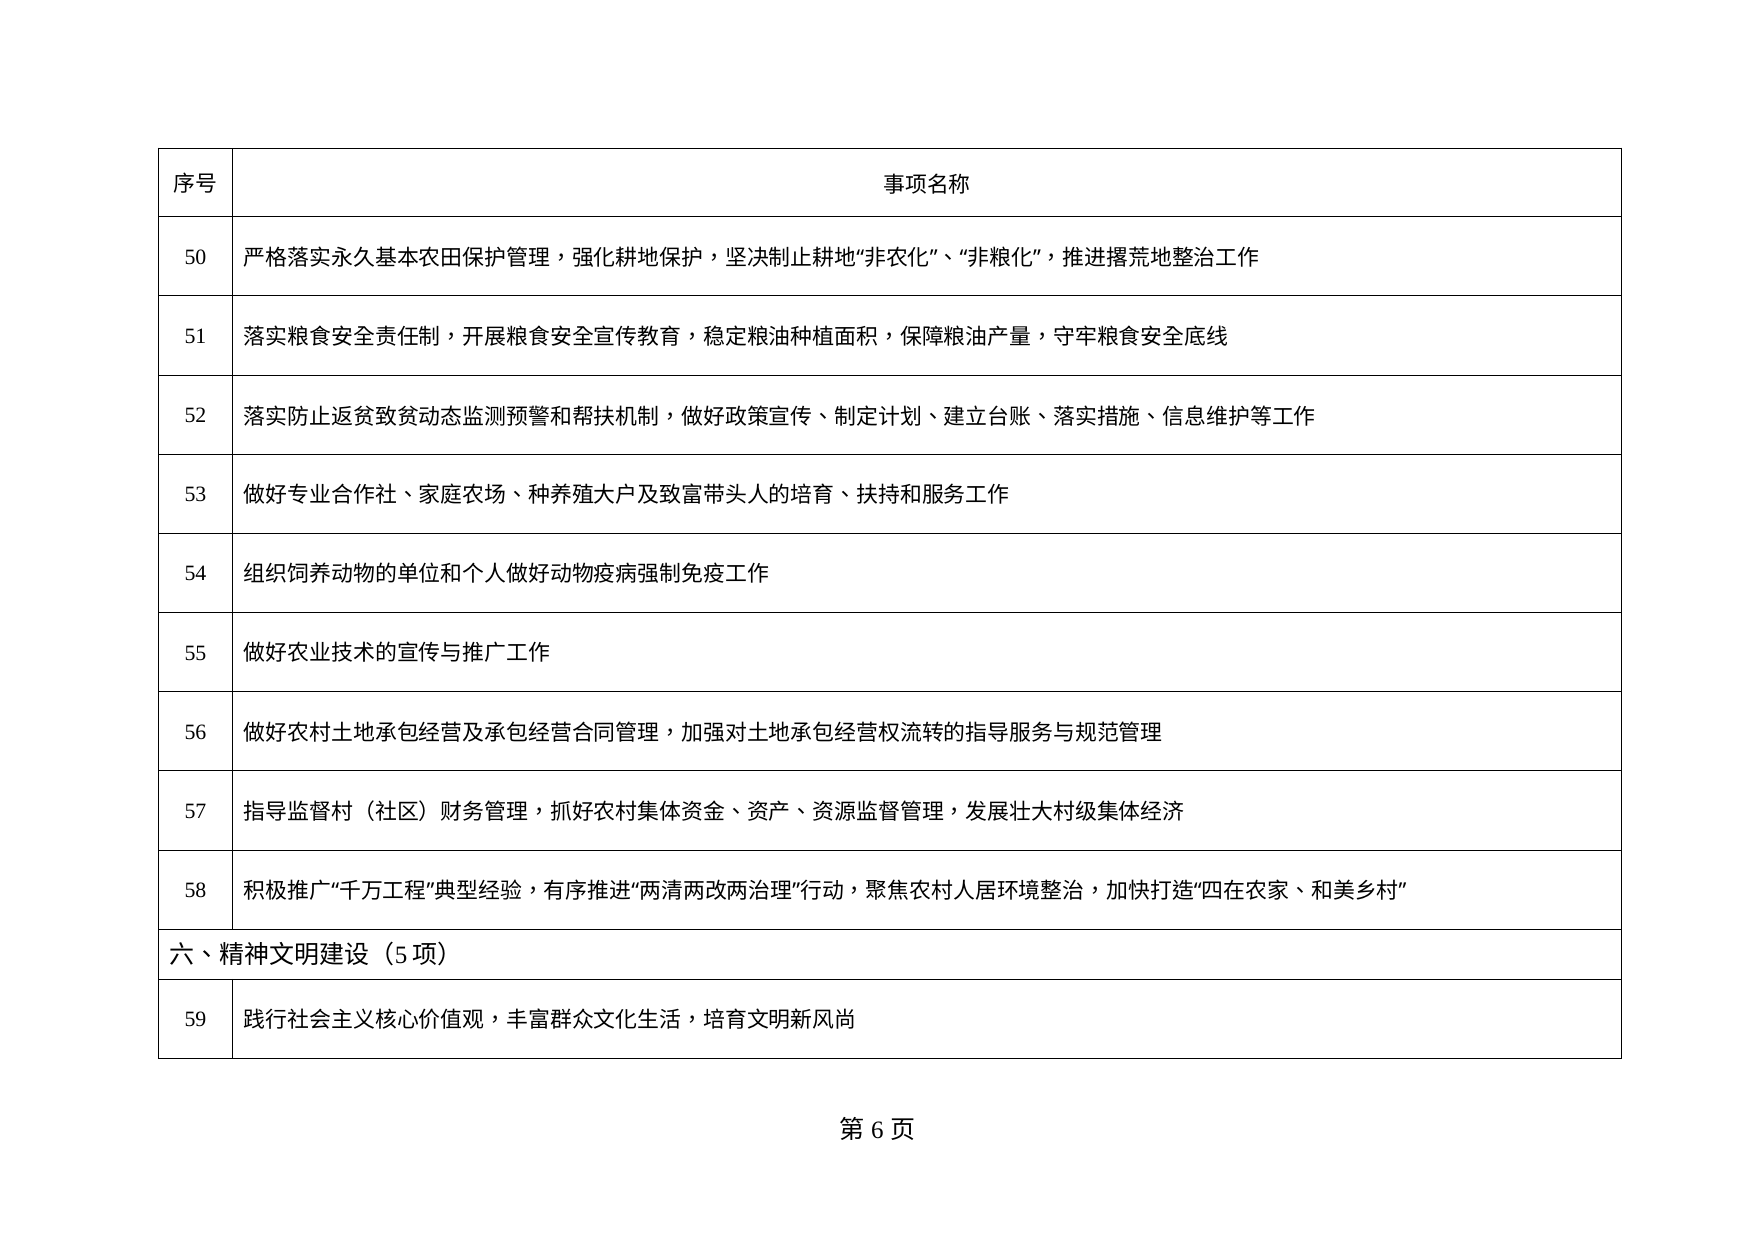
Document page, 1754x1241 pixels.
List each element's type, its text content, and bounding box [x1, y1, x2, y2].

table_cell 58 [159, 851, 232, 929]
table_cell 54 [159, 534, 232, 612]
table_header 序号 [159, 149, 232, 216]
table_cell 落实防止返贫致贫动态监测预警和帮扶机制，做好政策宣传、制定计划、建立台账、落实措施、信息维护等工作 [233, 376, 1621, 454]
table_cell 56 [159, 692, 232, 770]
table_cell 51 [159, 296, 232, 374]
table_cell 59 [159, 980, 232, 1058]
table_cell 55 [159, 613, 232, 691]
table_cell 六、精神文明建设（5项） [159, 930, 1621, 979]
table_cell 57 [159, 771, 232, 849]
table_cell 组织饲养动物的单位和个人做好动物疫病强制免疫工作 [233, 534, 1621, 612]
table_cell 指导监督村（社区）财务管理，抓好农村集体资金、资产、资源监督管理，发展壮大村级集体经济 [233, 771, 1621, 849]
table_cell 积极推广“千万工程”典型经验，有序推进“两清两改两治理”行动，聚焦农村人居环境整治，加快打造“四在农家、和美乡村” [233, 851, 1621, 929]
table_cell 做好农村土地承包经营及承包经营合同管理，加强对土地承包经营权流转的指导服务与规范管理 [233, 692, 1621, 770]
table_cell 做好专业合作社、家庭农场、种养殖大户及致富带头人的培育、扶持和服务工作 [233, 455, 1621, 533]
table_cell 做好农业技术的宣传与推广工作 [233, 613, 1621, 691]
table_cell 50 [159, 217, 232, 295]
table_cell 53 [159, 455, 232, 533]
table_header 事项名称 [233, 149, 1621, 216]
table_cell 52 [159, 376, 232, 454]
table_cell 严格落实永久基本农田保护管理，强化耕地保护，坚决制止耕地“非农化”、“非粮化”，推进撂荒地整治工作 [233, 217, 1621, 295]
table_cell 践行社会主义核心价值观，丰富群众文化生活，培育文明新风尚 [233, 980, 1621, 1058]
table_cell 落实粮食安全责任制，开展粮食安全宣传教育，稳定粮油种植面积，保障粮油产量，守牢粮食安全底线 [233, 296, 1621, 374]
